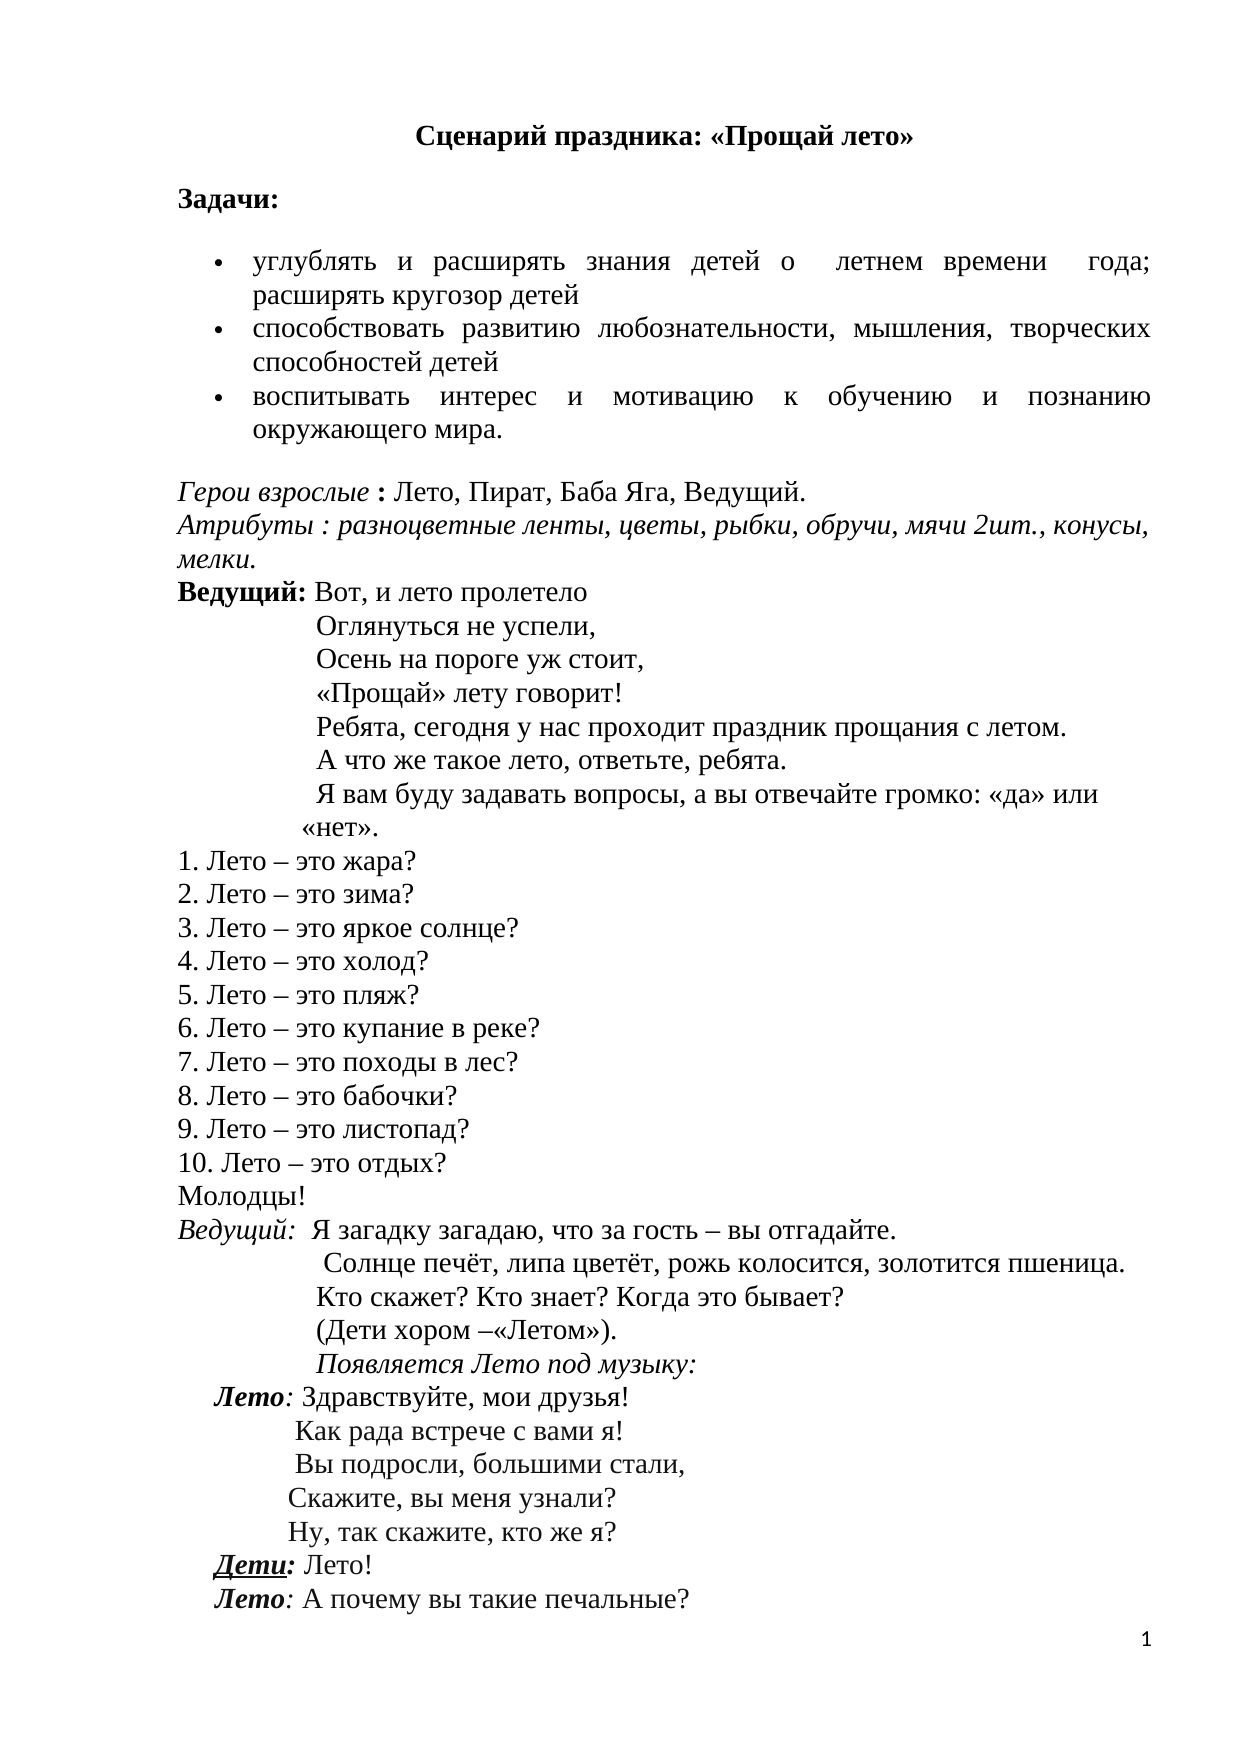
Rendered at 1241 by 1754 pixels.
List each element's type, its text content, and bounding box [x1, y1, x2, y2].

text Лето: А почему вы такие печальные? [177, 1581, 1152, 1614]
text 6. Лето – это купание в реке? [177, 1011, 1152, 1044]
text Ведущий: Я загадку загадаю, что за гость – вы отгадайте. [177, 1212, 1152, 1245]
text 1. Лето – это жара? [177, 843, 1152, 876]
text 9. Лето – это листопад? [177, 1111, 1152, 1145]
text Герои взрослые : Лето, Пират, Баба Яга, Ведущий. [177, 474, 1152, 507]
text Солнце печёт, липа цветёт, рожь колосится, золотится пшеница. [177, 1245, 1152, 1279]
text «Прощай» лету говорит! [177, 675, 1152, 709]
text Атрибуты : разноцветные ленты, цветы, рыбки, обручи, мячи 2шт., конусы, мелки. [177, 507, 1152, 574]
text Оглянуться не успели, [177, 608, 1152, 642]
text Ведущий: Вот, и лето пролетело [177, 574, 1152, 608]
text Кто скажет? Кто знает? Когда это бывает? [177, 1279, 1152, 1312]
text 3. Лето – это яркое солнце? [177, 910, 1152, 943]
text Скажите, вы меня узнали? [177, 1480, 1152, 1514]
text Осень на пороге уж стоит, [177, 642, 1152, 675]
text Как рада встрече с вами я! [177, 1413, 1152, 1447]
text Лето: Здравствуйте, мои друзья! [177, 1379, 1152, 1413]
text 7. Лето – это походы в лес? [177, 1044, 1152, 1078]
text 2. Лето – это зима? [177, 876, 1152, 910]
text 4. Лето – это холод? [177, 943, 1152, 977]
text (Дети хором –«Летом»). [177, 1312, 1152, 1346]
text Задачи: [177, 181, 1152, 214]
text Сценарий праздника: «Прощай лето» [177, 118, 1152, 152]
text Я вам буду задавать вопросы, а вы отвечайте громко: «да» или [177, 776, 1152, 809]
text Вы подросли, большими стали, [177, 1447, 1152, 1480]
text Дети: Лето! [177, 1547, 1152, 1581]
text 10. Лето – это отдых? [177, 1145, 1152, 1178]
text Молодцы! [177, 1178, 1152, 1212]
list способствовать развитию любознательности, мышления, творческих способностей детей [215, 311, 1152, 378]
text А что же такое лето, ответьте, ребята. [177, 742, 1152, 776]
text Появляется Лето под музыку: [177, 1346, 1152, 1379]
text 8. Лето – это бабочки? [177, 1078, 1152, 1111]
text 5. Лето – это пляж? [177, 977, 1152, 1011]
text Ребята, сегодня у нас проходит праздник прощания с летом. [177, 709, 1152, 742]
text «нет». [177, 809, 1152, 843]
list углублять и расширять знания детей о летнем времени года; расширять кругозор детей [215, 243, 1152, 311]
list воспитывать интерес и мотивацию к обучению и познанию окружающего мира. [215, 378, 1152, 445]
text Ну, так скажите, кто же я? [177, 1514, 1152, 1547]
